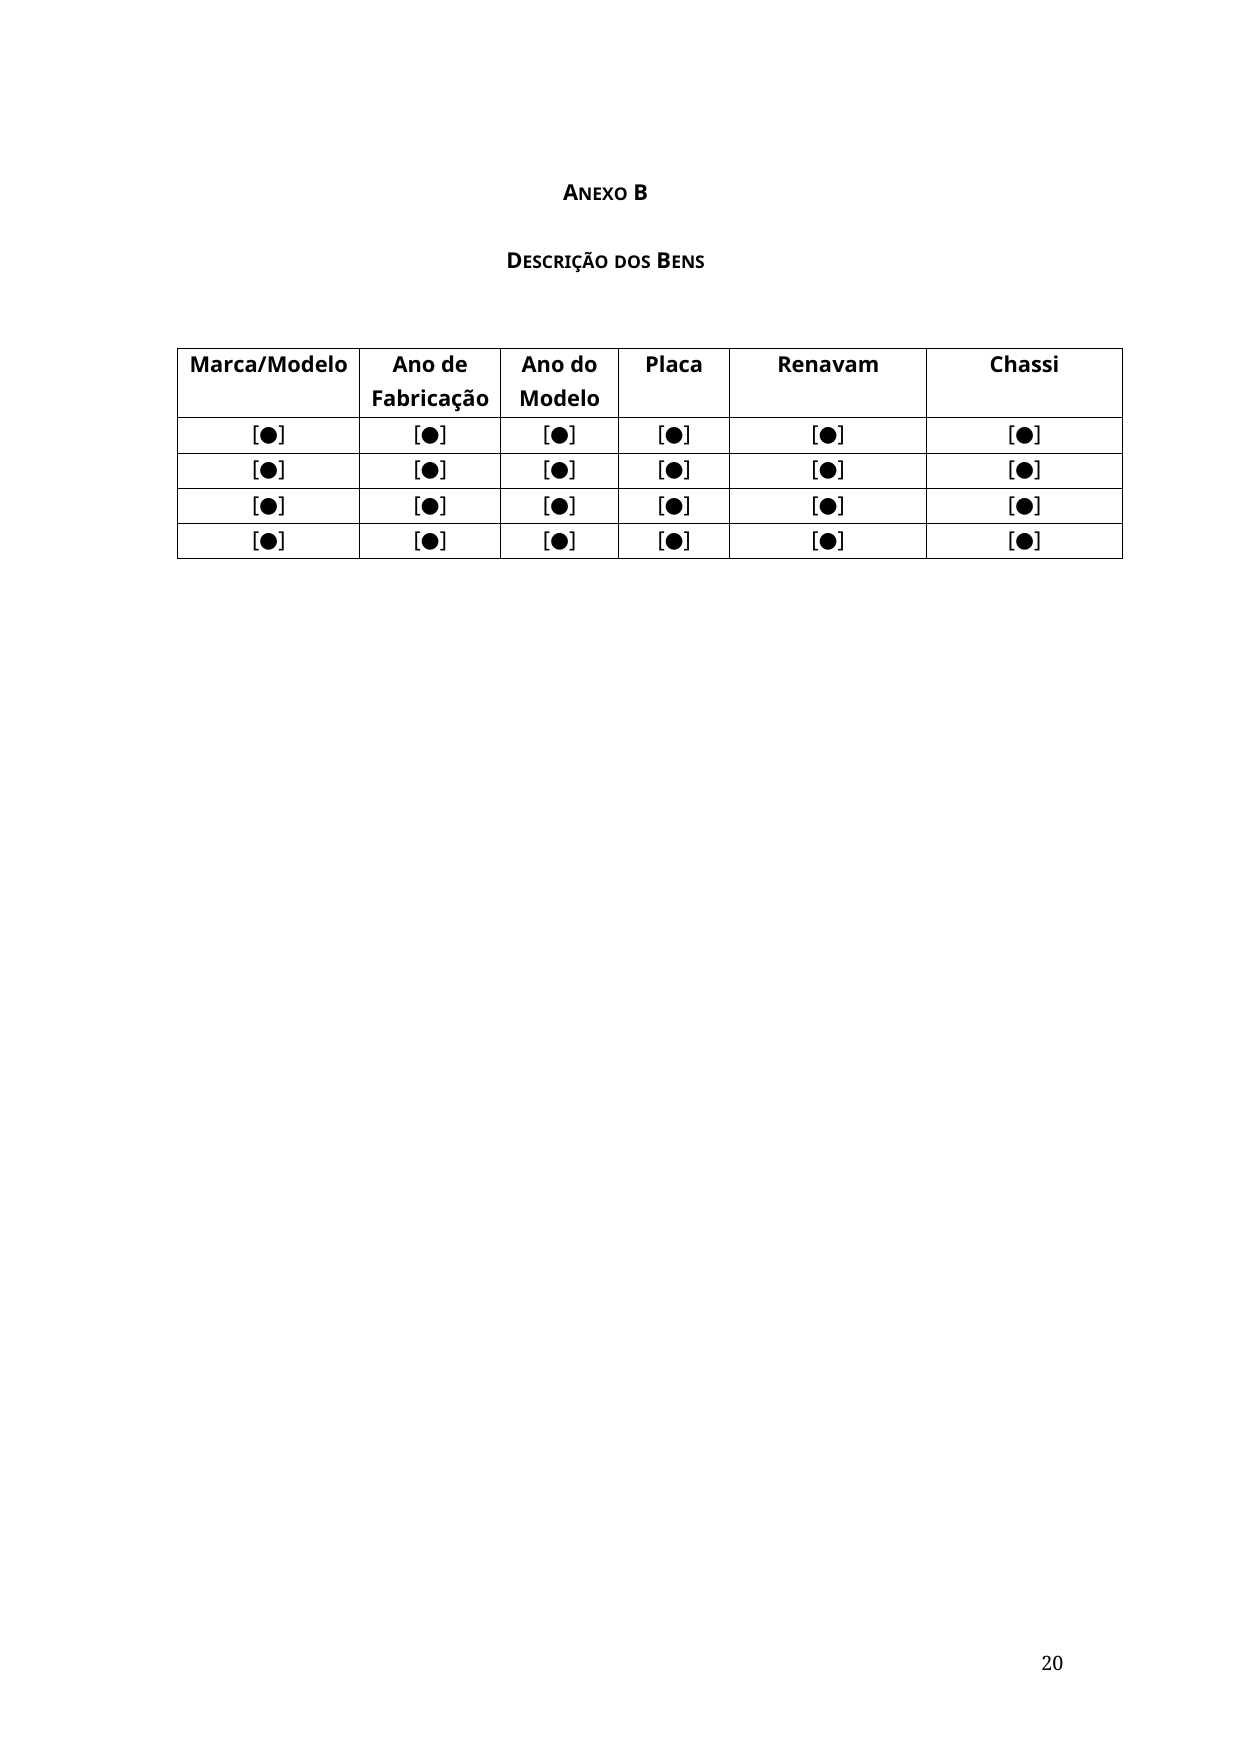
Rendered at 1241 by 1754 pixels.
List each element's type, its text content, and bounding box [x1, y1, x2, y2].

text Anexo B [148, 177, 1063, 207]
table_cell [●] [178, 418, 359, 452]
table_header Marca/Modelo [178, 349, 359, 417]
table_cell [●] [360, 524, 500, 558]
table_cell [●] [501, 524, 618, 558]
table_cell [●] [360, 418, 500, 452]
table_cell [●] [619, 524, 729, 558]
table_cell [●] [360, 454, 500, 487]
table_cell [●] [730, 418, 926, 452]
table_header Ano de Fabricação [360, 349, 500, 417]
table_header Placa [619, 349, 729, 417]
table_cell [●] [619, 454, 729, 487]
table_cell [●] [619, 418, 729, 452]
table_cell [●] [178, 489, 359, 523]
table_cell [●] [927, 524, 1122, 558]
table_cell [●] [178, 454, 359, 487]
table_cell [●] [501, 489, 618, 523]
table_cell [●] [730, 524, 926, 558]
table_cell [●] [619, 489, 729, 523]
table_cell [●] [501, 454, 618, 487]
table_cell [●] [730, 489, 926, 523]
table_header Ano do Modelo [501, 349, 618, 417]
table_cell [●] [501, 418, 618, 452]
table_cell [●] [927, 489, 1122, 523]
table_header Renavam [730, 349, 926, 417]
table_cell [●] [178, 524, 359, 558]
table_cell [●] [927, 418, 1122, 452]
text Descrição dos Bens [148, 246, 1063, 275]
table_header Chassi [927, 349, 1122, 417]
table_cell [●] [927, 454, 1122, 487]
table_cell [●] [360, 489, 500, 523]
table_cell [●] [730, 454, 926, 487]
